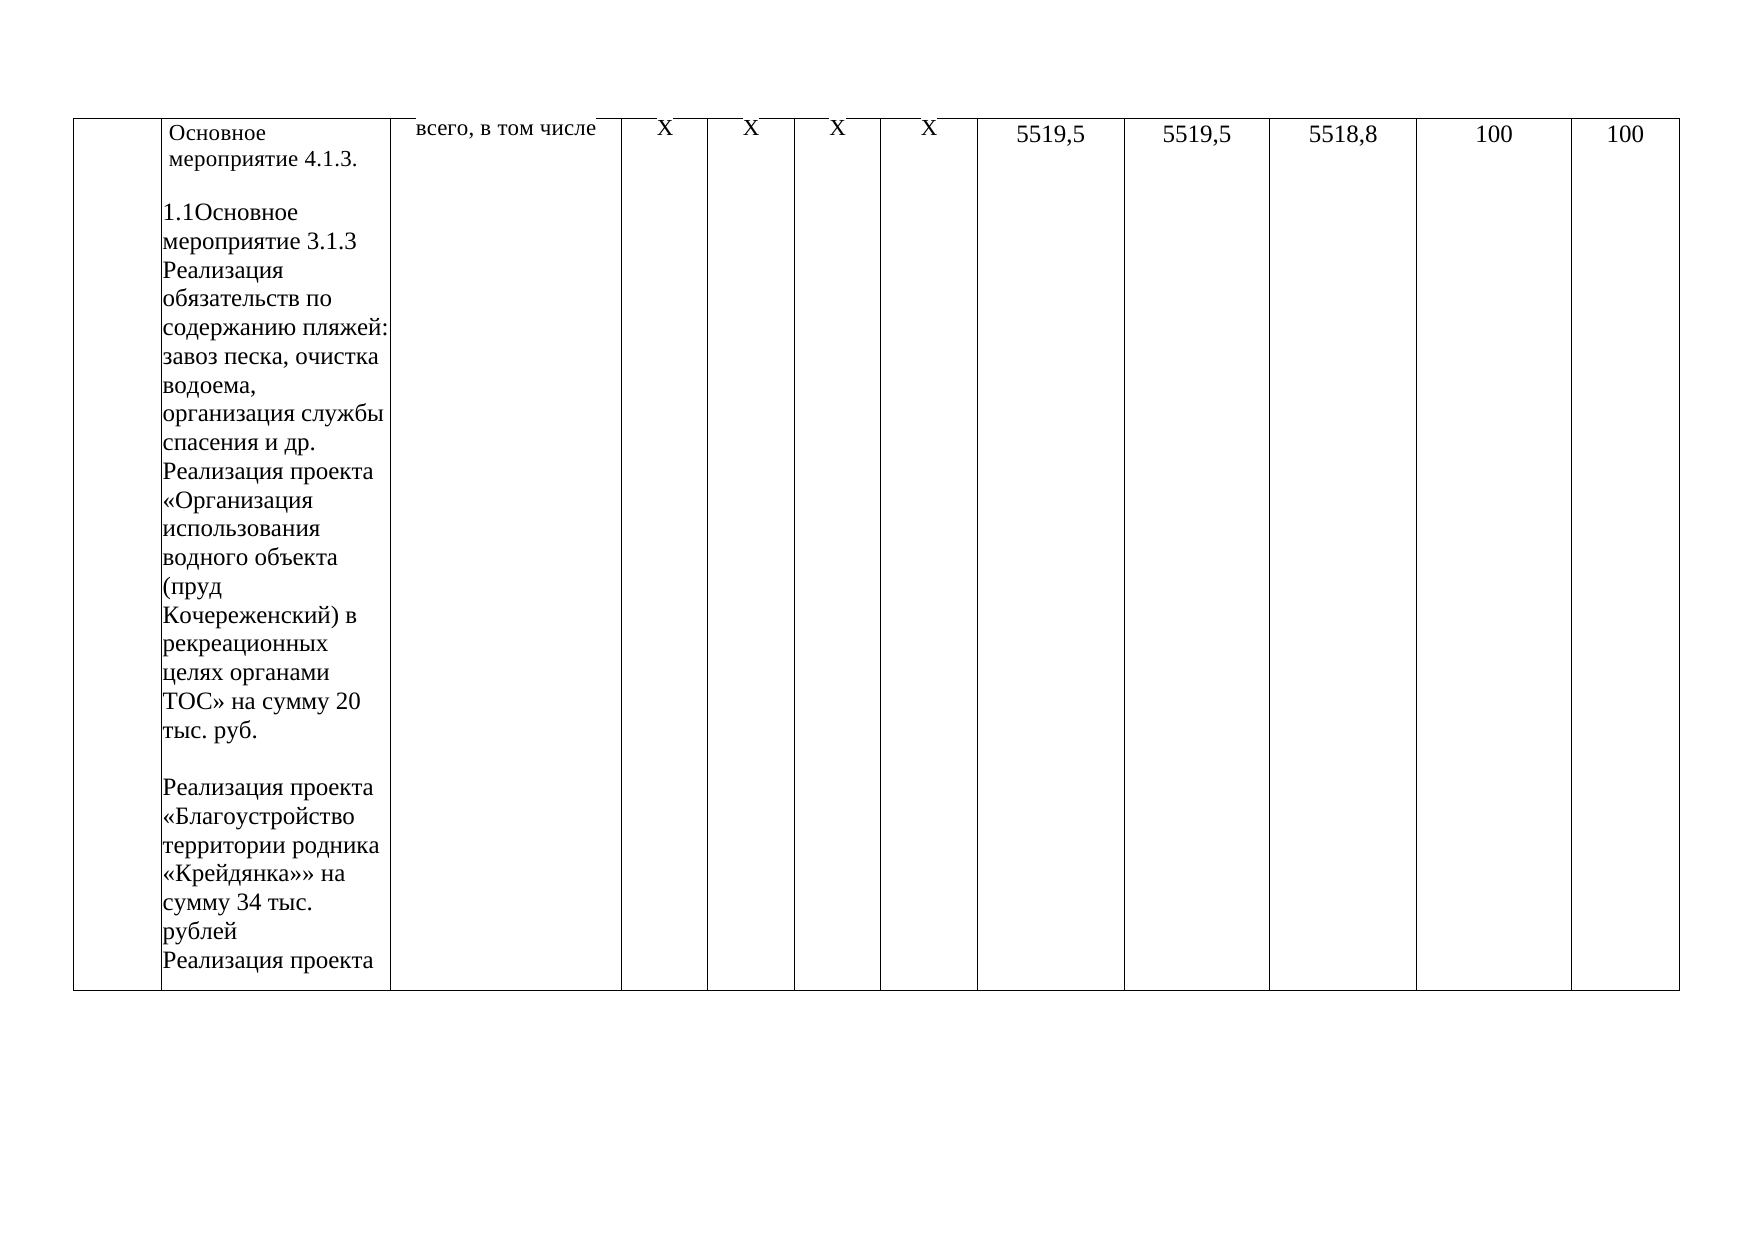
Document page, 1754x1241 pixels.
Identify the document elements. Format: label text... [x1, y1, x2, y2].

table_cell [74, 119, 161, 990]
table_cell X [881, 119, 977, 990]
table_cell 100 [1572, 119, 1679, 990]
table_cell 5519,5 [978, 119, 1124, 990]
table_cell X [708, 119, 794, 990]
table_cell всего, в том числе [391, 119, 621, 990]
table_cell 100 [1417, 119, 1571, 990]
table_cell X [795, 119, 880, 990]
table_cell X [622, 119, 707, 990]
table_cell 5519,5 [1125, 119, 1269, 990]
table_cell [162, 119, 390, 990]
table_cell 5518,8 [1270, 119, 1416, 990]
